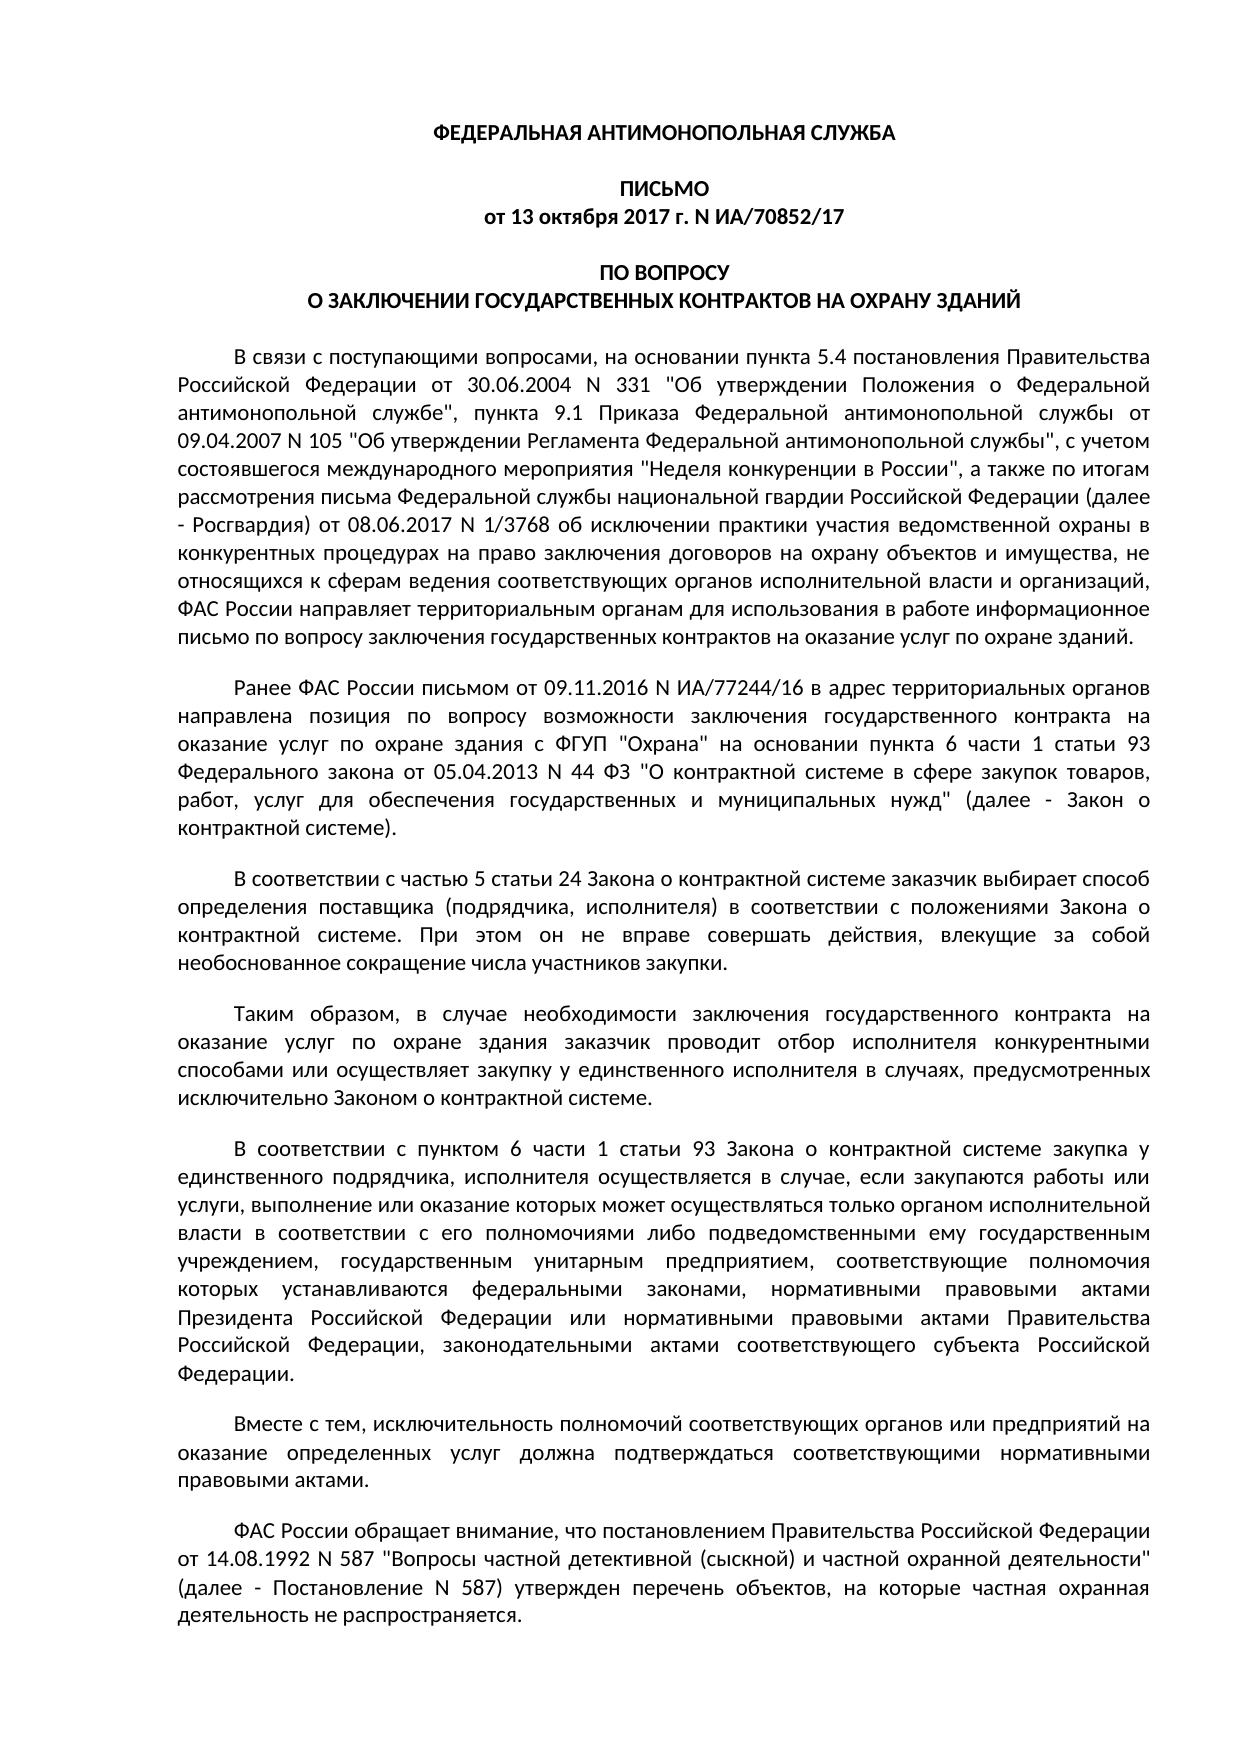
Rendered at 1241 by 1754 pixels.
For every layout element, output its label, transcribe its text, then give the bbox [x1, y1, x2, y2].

text В соответствии с частью 5 статьи 24 Закона о контрактной системе заказчик выбирает способ определения поставщика (подрядчика, исполнителя) в соответствии с положениями Закона о контрактной системе. При этом он не вправе совершать действия, влекущие за собой необоснованное сокращение числа участников закупки. [177, 864, 1152, 977]
text ФАС России обращает внимание, что постановлением Правительства Российской Федерации от 14.08.1992 N 587 "Вопросы частной детективной (сыскной) и частной охранной деятельности" (далее - Постановление N 587) утвержден перечень объектов, на которые частная охранная деятельность не распространяется. [177, 1517, 1152, 1629]
title ФЕДЕРАЛЬНАЯ АНТИМОНОПОЛЬНАЯ СЛУЖБА [177, 118, 1152, 146]
text В связи с поступающими вопросами, на основании пункта 5.4 постановления Правительства Российской Федерации от 30.06.2004 N 331 "Об утверждении Положения о Федеральной антимонопольной службе", пункта 9.1 Приказа Федеральной антимонопольной службы от 09.04.2007 N 105 "Об утверждении Регламента Федеральной антимонопольной службы", с учетом состоявшегося международного мероприятия "Неделя конкуренции в России", а также по итогам рассмотрения письма Федеральной службы национальной гвардии Российской Федерации (далее - Росгвардия) от 08.06.2017 N 1/3768 об исключении практики участия ведомственной охраны в конкурентных процедурах на право заключения договоров на охрану объектов и имущества, не относящихся к сферам ведения соответствующих органов исполнительной власти и организаций, ФАС России направляет территориальным органам для использования в работе информационное письмо по вопросу заключения государственных контрактов на оказание услуг по охране зданий. [177, 342, 1152, 651]
title ПО ВОПРОСУ [177, 258, 1152, 286]
text Ранее ФАС России письмом от 09.11.2016 N ИА/77244/16 в адрес территориальных органов направлена позиция по вопросу возможности заключения государственного контракта на оказание услуг по охране здания с ФГУП "Охрана" на основании пункта 6 части 1 статьи 93 Федерального закона от 05.04.2013 N 44 ФЗ "О контрактной системе в сфере закупок товаров, работ, услуг для обеспечения государственных и муниципальных нужд" (далее - Закон о контрактной системе). [177, 673, 1152, 842]
text В соответствии с пунктом 6 части 1 статьи 93 Закона о контрактной системе закупка у единственного подрядчика, исполнителя осуществляется в случае, если закупаются работы или услуги, выполнение или оказание которых может осуществляться только органом исполнительной власти в соответствии с его полномочиями либо подведомственными ему государственным учреждением, государственным унитарным предприятием, соответствующие полномочия которых устанавливаются федеральными законами, нормативными правовыми актами Президента Российской Федерации или нормативными правовыми актами Правительства Российской Федерации, законодательными актами соответствующего субъекта Российской Федерации. [177, 1134, 1152, 1387]
text Вместе с тем, исключительность полномочий соответствующих органов или предприятий на оказание определенных услуг должна подтверждаться соответствующими нормативными правовыми актами. [177, 1409, 1152, 1494]
title О ЗАКЛЮЧЕНИИ ГОСУДАРСТВЕННЫХ КОНТРАКТОВ НА ОХРАНУ ЗДАНИЙ [177, 286, 1152, 314]
text Таким образом, в случае необходимости заключения государственного контракта на оказание услуг по охране здания заказчик проводит отбор исполнителя конкурентными способами или осуществляет закупку у единственного исполнителя в случаях, предусмотренных исключительно Законом о контрактной системе. [177, 999, 1152, 1112]
title ПИСЬМО [177, 174, 1152, 202]
title от 13 октября 2017 г. N ИА/70852/17 [177, 202, 1152, 230]
